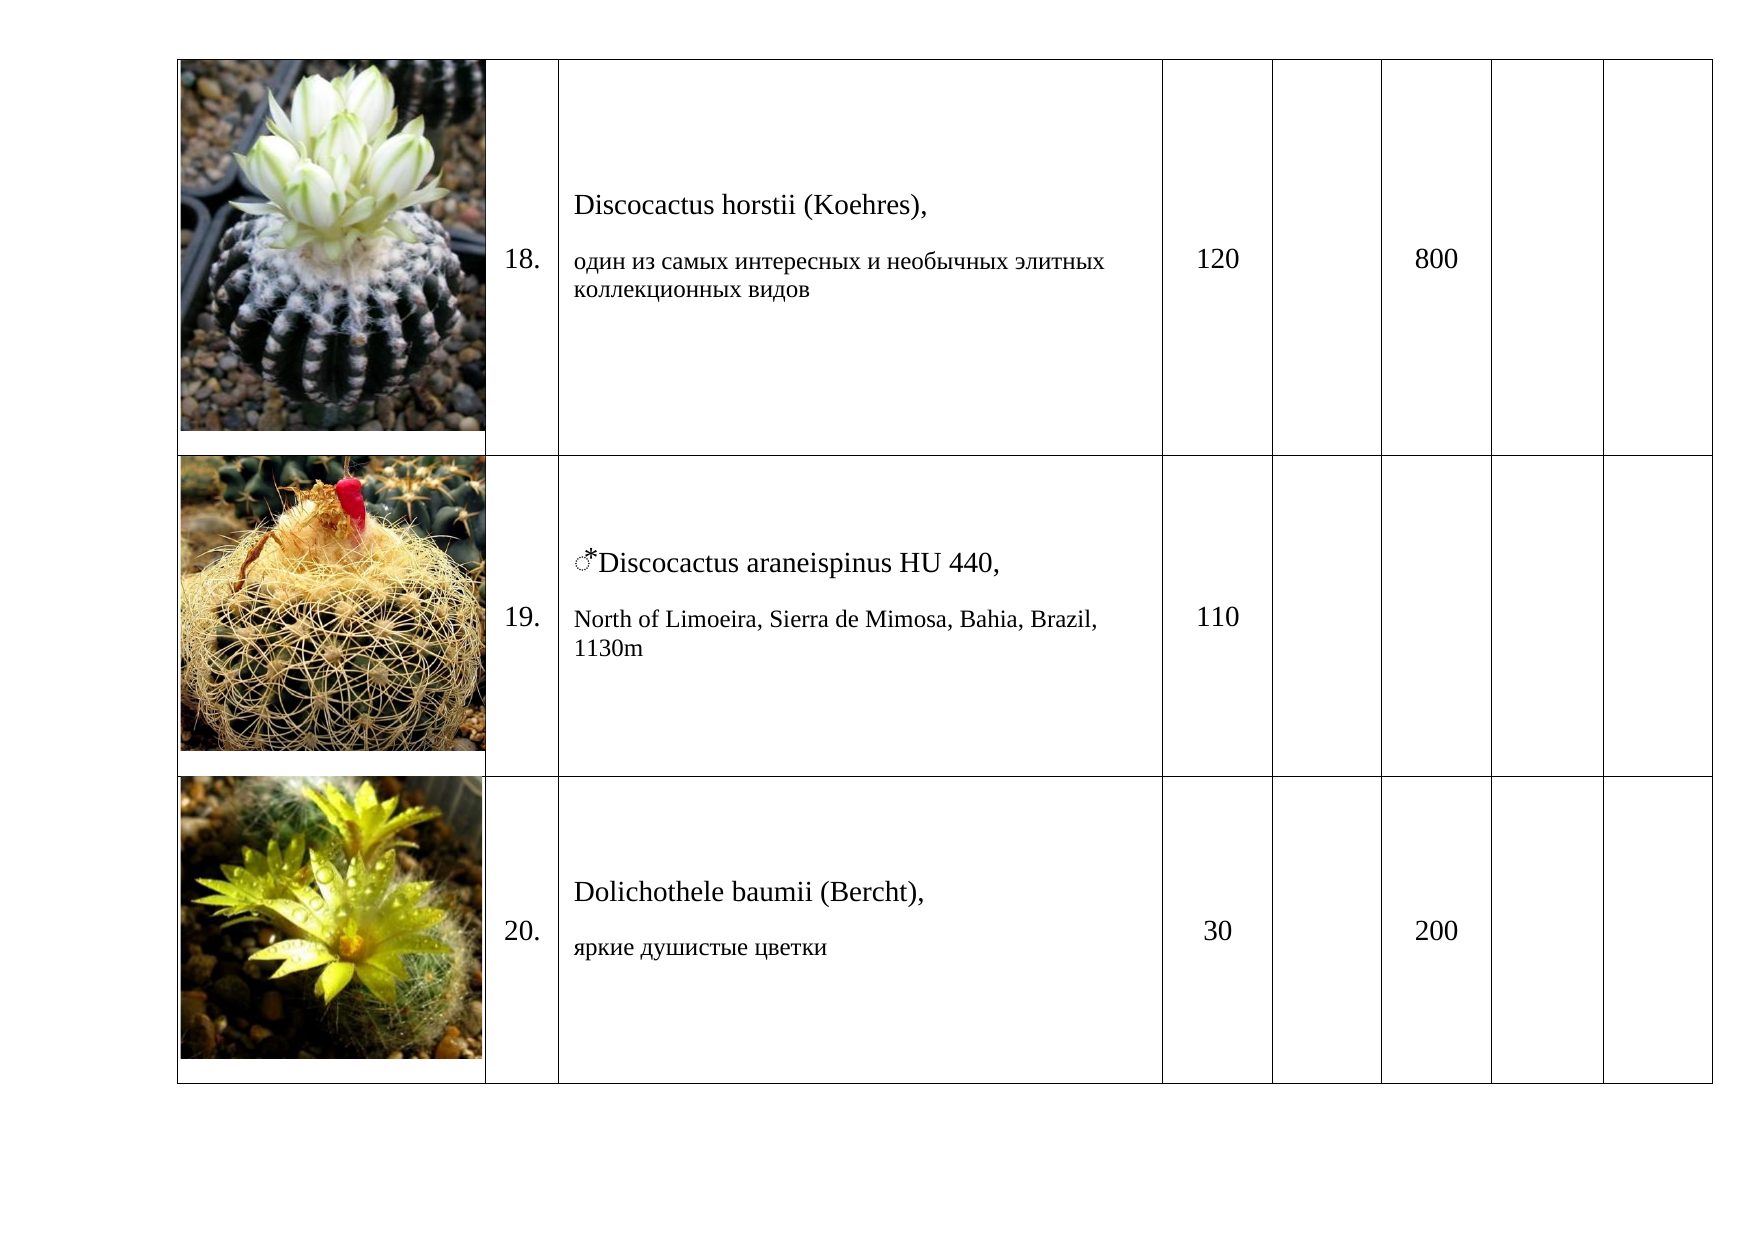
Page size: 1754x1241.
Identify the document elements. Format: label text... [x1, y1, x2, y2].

table_cell [1273, 456, 1381, 776]
table_cell ⃰ Discocactus araneispinus HU 440, North of Limoeira, Sierra de Mimosa, Bahia, Brazil, 1130m [559, 456, 1162, 776]
table_cell [1492, 60, 1603, 455]
table_cell 110 [1163, 456, 1272, 776]
table_cell [1492, 456, 1603, 776]
table_cell 120 [1163, 60, 1272, 455]
table_cell 20. [486, 777, 558, 1083]
table_cell Dolichothele baumii (Bercht), яркие душистые цветки [559, 777, 1162, 1083]
table_cell [1273, 60, 1381, 455]
table_cell [178, 60, 485, 455]
table_cell [178, 777, 485, 1083]
table_cell [1604, 60, 1712, 455]
picture [180, 456, 486, 751]
table_cell 19. [486, 456, 558, 776]
picture [180, 60, 486, 431]
table_cell 18. [486, 60, 558, 455]
table_cell Discocactus horstii (Koehres), один из самых интересных и необычных элитных коллекционных видов [559, 60, 1162, 455]
table_cell [1492, 777, 1603, 1083]
table_cell [1604, 456, 1712, 776]
table_cell 30 [1163, 777, 1272, 1083]
table_cell [1604, 777, 1712, 1083]
table_cell [1273, 777, 1381, 1083]
picture [180, 776, 483, 1059]
table_cell [178, 456, 485, 776]
table_cell [1382, 456, 1491, 776]
table_cell 200 [1382, 777, 1491, 1083]
table_cell 800 [1382, 60, 1491, 455]
